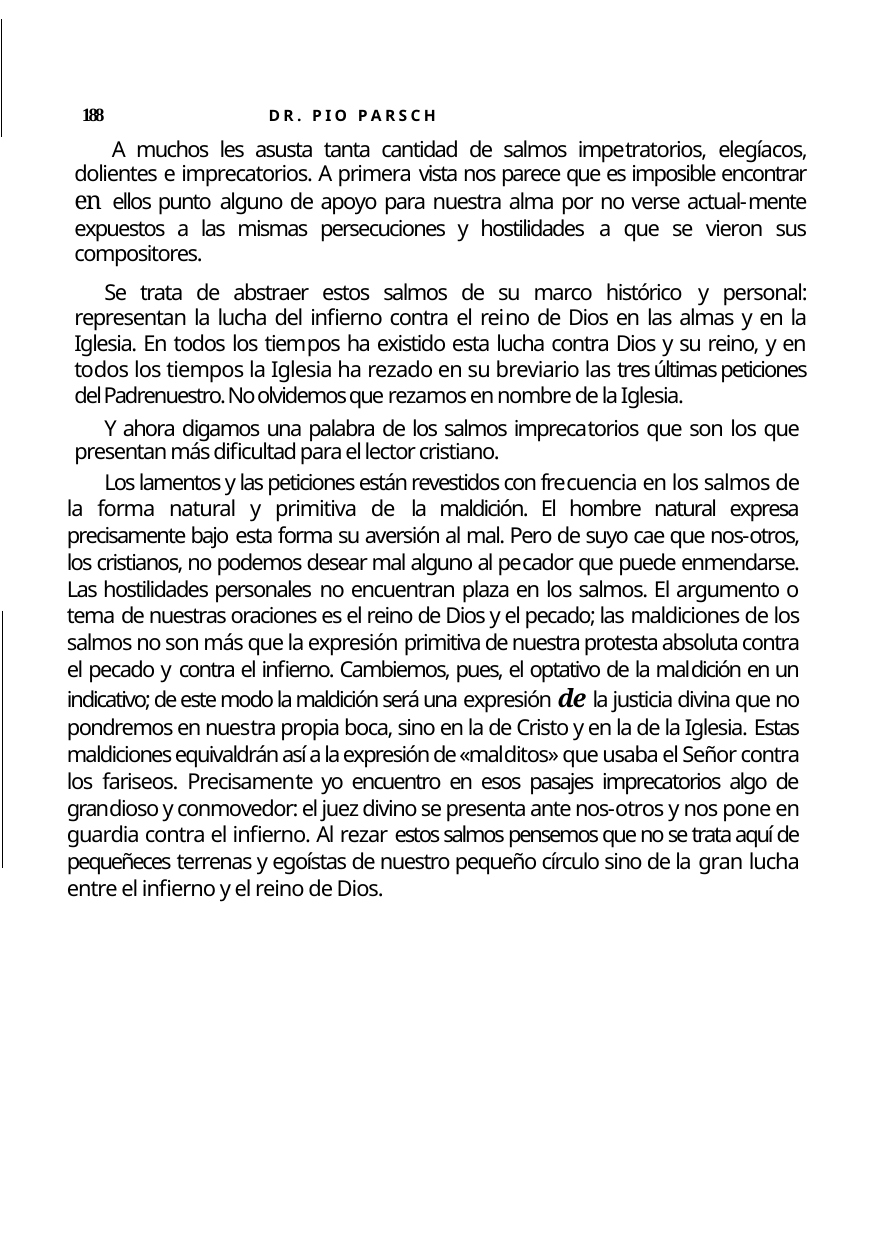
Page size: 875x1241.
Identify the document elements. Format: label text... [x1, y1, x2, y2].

text 188 DR. PIO PARSCH [82, 104, 815, 126]
text A muchos les asusta tanta cantidad de salmos impetratorios, elegíacos, dolientes e imprecatorios. A primera vista nos parece que es imposible encontrar en ellos punto alguno de apoyo para nuestra alma por no verse actual-mente expuestos a las mismas persecuciones y hostilidades a que se vieron sus compositores. [74, 137, 807, 268]
text Los lamentos y las peticiones están revestidos con frecuencia en los salmos de la forma natural y primitiva de la maldición. El hombre natural expresa precisamente bajo esta forma su aversión al mal. Pero de suyo cae que nos-otros, los cristianos, no podemos desear mal alguno al pecador que puede enmendarse. Las hostilidades personales no encuentran plaza en los salmos. El argumento o tema de nuestras oraciones es el reino de Dios y el pecado; las maldiciones de los salmos no son más que la expresión primitiva de nuestra protesta absoluta contra el pecado y contra el infierno. Cambiemos, pues, el optativo de la maldición en un indicativo; de este modo la maldición será una expresión de la justicia divina que no pondremos en nuestra propia boca, sino en la de Cristo y en la de la Iglesia. Estas maldiciones equivaldrán así a la expresión de «malditos» que usaba el Señor contra los fariseos. Precisamente yo encuentro en esos pasajes imprecatorios algo de grandioso y conmovedor: el juez divino se presenta ante nos-otros y nos pone en guardia contra el infierno. Al rezar estos salmos pensemos que no se trata aquí de pequeñeces terrenas y egoístas de nuestro pequeño círculo sino de la gran lucha entre el infierno y el reino de Dios. [67, 469, 800, 903]
text Y ahora digamos una palabra de los salmos imprecatorios que son los que presentan más dificultad para el lector cristiano. [74, 418, 800, 465]
text Se trata de abstraer estos salmos de su marco histórico y personal: representan la lucha del infierno contra el reino de Dios en las almas y en la Iglesia. En todos los tiempos ha existido esta lucha contra Dios y su reino, y en todos los tiempos la Iglesia ha rezado en su breviario las tres últimas peticiones del Padrenuestro. No olvidemos que rezamos en nombre de la Iglesia. [74, 279, 807, 410]
